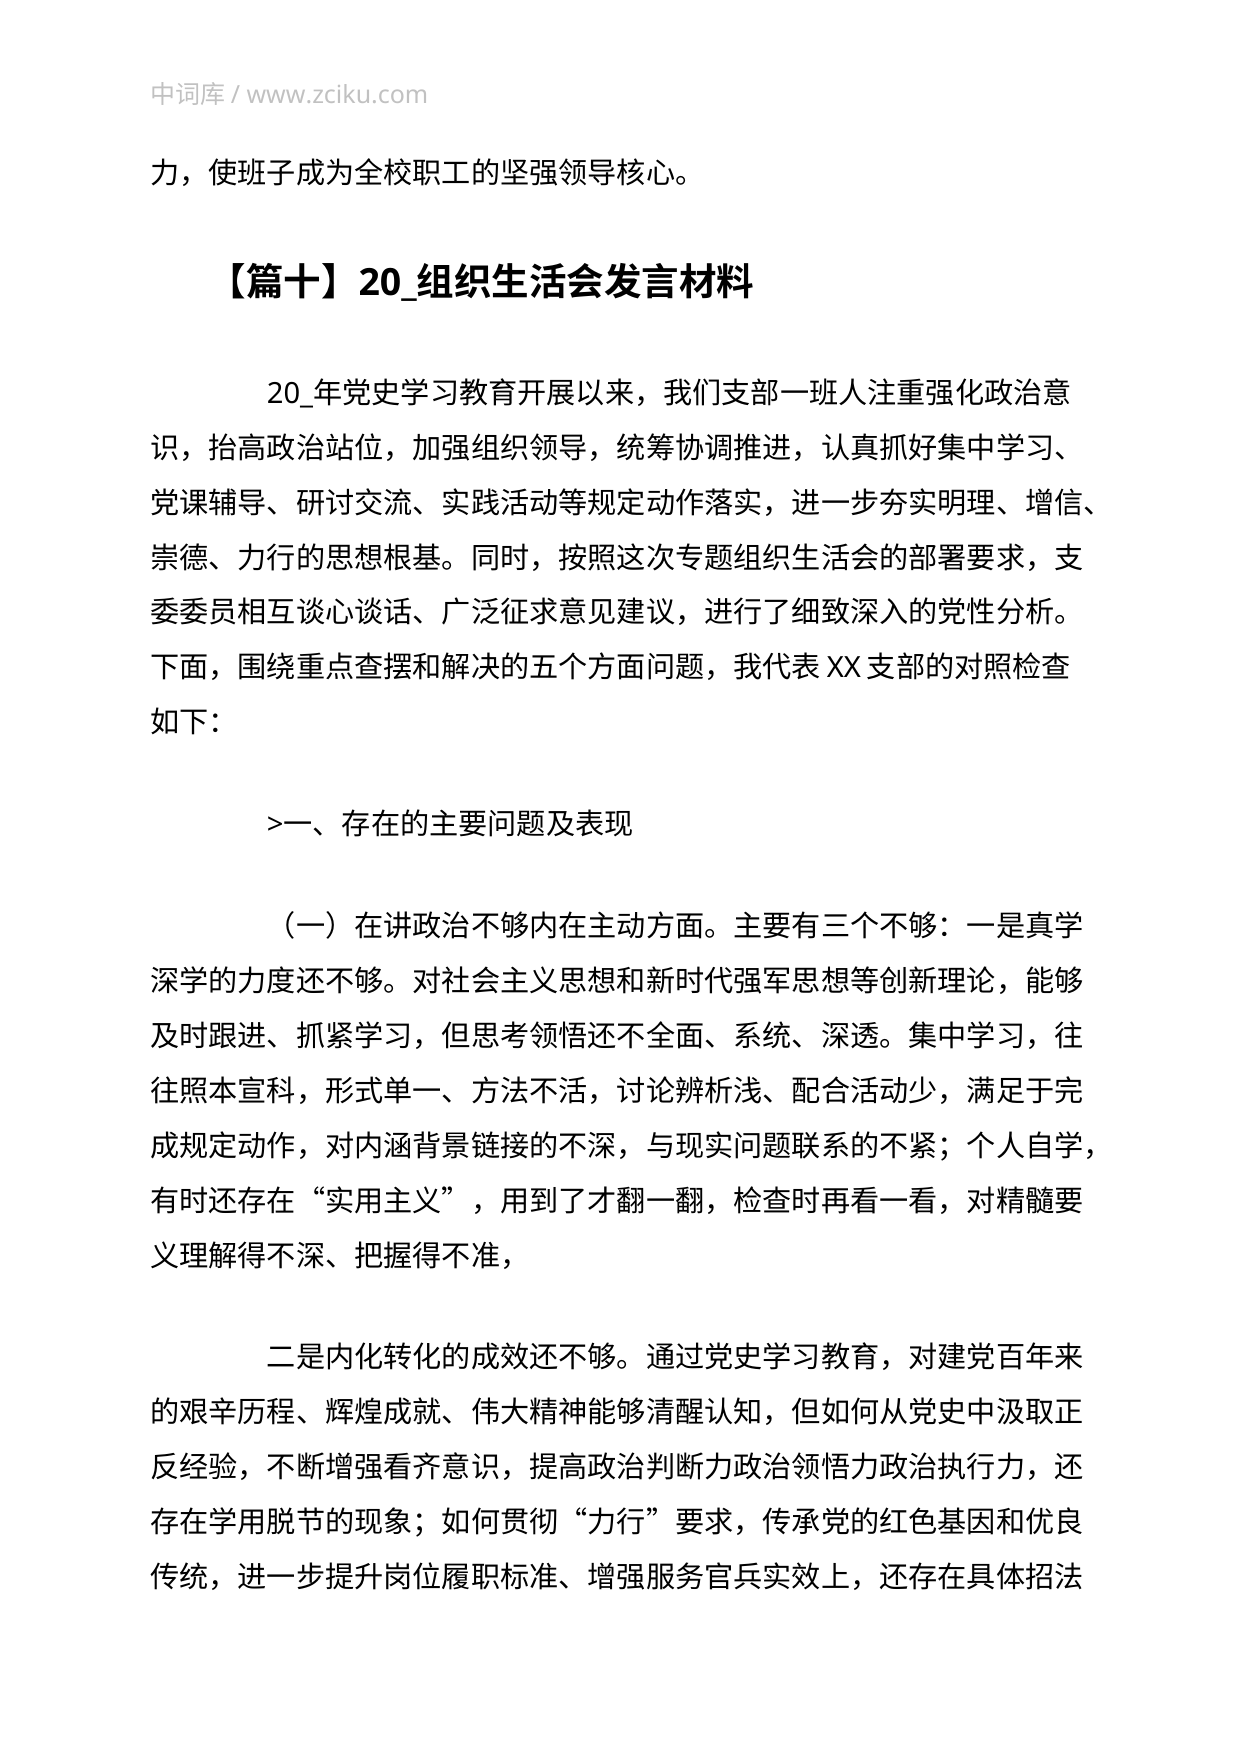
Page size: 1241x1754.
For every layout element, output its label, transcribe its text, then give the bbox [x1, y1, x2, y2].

text 【篇十】20_组织生活会发言材料 [150, 252, 1090, 306]
text （一）在讲政治不够内在主动方面。主要有三个不够：一是真学深学的力度还不够。对社会主义思想和新时代强军思想等创新理论，能够及时跟进、抓紧学习，但思考领悟还不全面、系统、深透。集中学习，往往照本宣科，形式单一、方法不活，讨论辨析浅、配合活动少，满足于完成规定动作，对内涵背景链接的不深，与现实问题联系的不紧；个人自学，有时还存在“实用主义”，用到了才翻一翻，检查时再看一看，对精髓要义理解得不深、把握得不准， [150, 903, 1090, 1274]
text >一、存在的主要问题及表现 [150, 801, 1090, 843]
text 20_年党史学习教育开展以来，我们支部一班人注重强化政治意识，抬高政治站位，加强组织领导，统筹协调推进，认真抓好集中学习、党课辅导、研讨交流、实践活动等规定动作落实，进一步夯实明理、增信、崇德、力行的思想根基。同时，按照这次专题组织生活会的部署要求，支委委员相互谈心谈话、广泛征求意见建议，进行了细致深入的党性分析。下面，围绕重点查摆和解决的五个方面问题，我代表XX支部的对照检查如下： [150, 369, 1090, 741]
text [150, 150, 1090, 192]
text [150, 1334, 1090, 1596]
